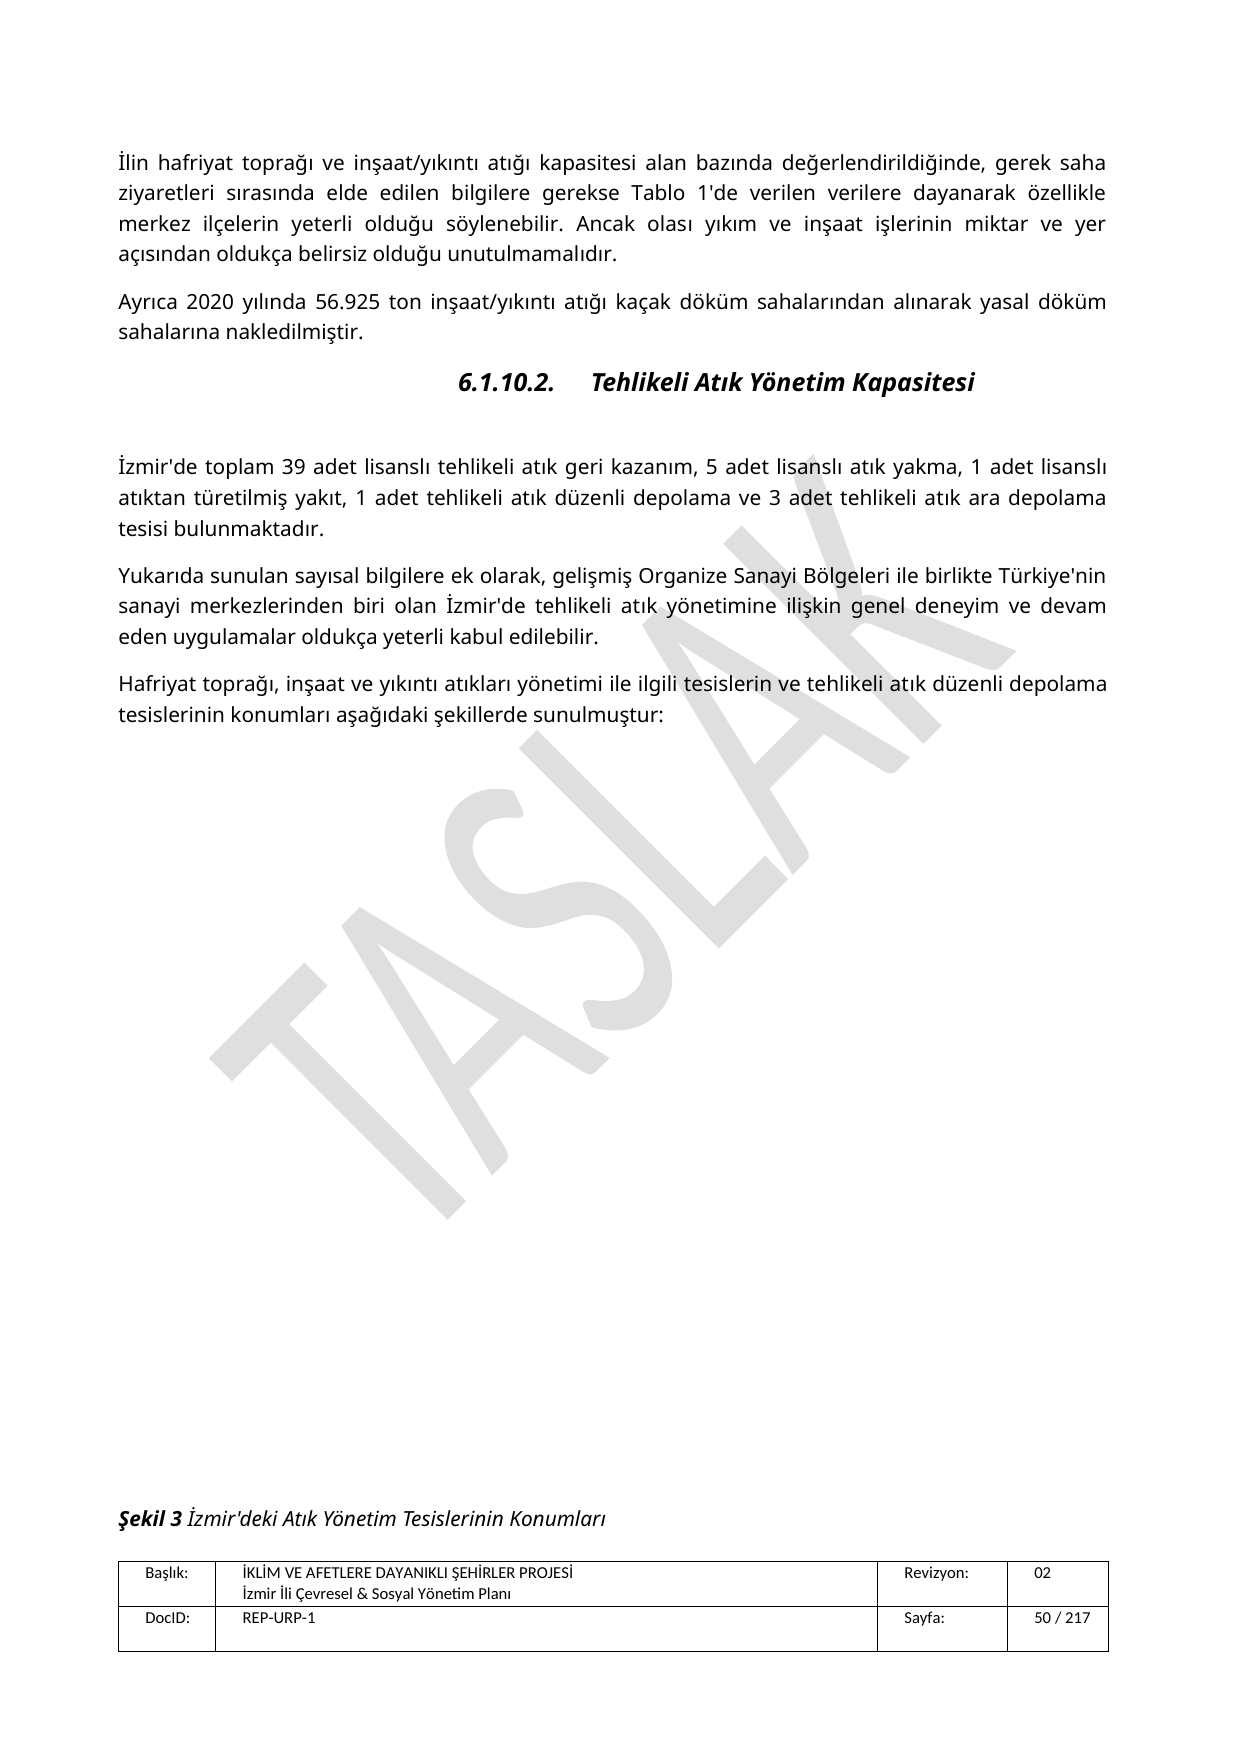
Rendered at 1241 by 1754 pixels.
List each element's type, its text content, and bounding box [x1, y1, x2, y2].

text Şekil 3 İzmir'deki Atık Yönetim Tesislerinin Konumları [118, 1504, 1107, 1533]
text İzmir'de toplam 39 adet lisanslı tehlikeli atık geri kazanım, 5 adet lisanslı atık yakma, 1 adet lisanslı atıktan türetilmiş yakıt, 1 adet tehlikeli atık düzenli depolama ve 3 adet tehlikeli atık ara depolama tesisi bulunmaktadır. [118, 452, 1107, 542]
subtitle Tehlikeli Atık Yönetim Kapasitesi [458, 365, 1107, 399]
text Hafriyat toprağı, inşaat ve yıkıntı atıkları yönetimi ile ilgili tesislerin ve tehlikeli atık düzenli depolama tesislerinin konumları aşağıdaki şekillerde sunulmuştur: [118, 669, 1107, 729]
text Ayrıca 2020 yılında 56.925 ton inşaat/yıkıntı atığı kaçak döküm sahalarından alınarak yasal döküm sahalarına nakledilmiştir. [118, 287, 1107, 346]
text İlin hafriyat toprağı ve inşaat/yıkıntı atığı kapasitesi alan bazında değerlendirildiğinde, gerek saha ziyaretleri sırasında elde edilen bilgilere gerekse Tablo 1'de verilen verilere dayanarak özellikle merkez ilçelerin yeterli olduğu söylenebilir. Ancak olası yıkım ve inşaat işlerinin miktar ve yer açısından oldukça belirsiz olduğu unutulmamalıdır. [118, 148, 1107, 268]
text Yukarıda sunulan sayısal bilgilere ek olarak, gelişmiş Organize Sanayi Bölgeleri ile birlikte Türkiye'nin sanayi merkezlerinden biri olan İzmir'de tehlikeli atık yönetimine ilişkin genel deneyim ve devam eden uygulamalar oldukça yeterli kabul edilebilir. [118, 561, 1107, 651]
